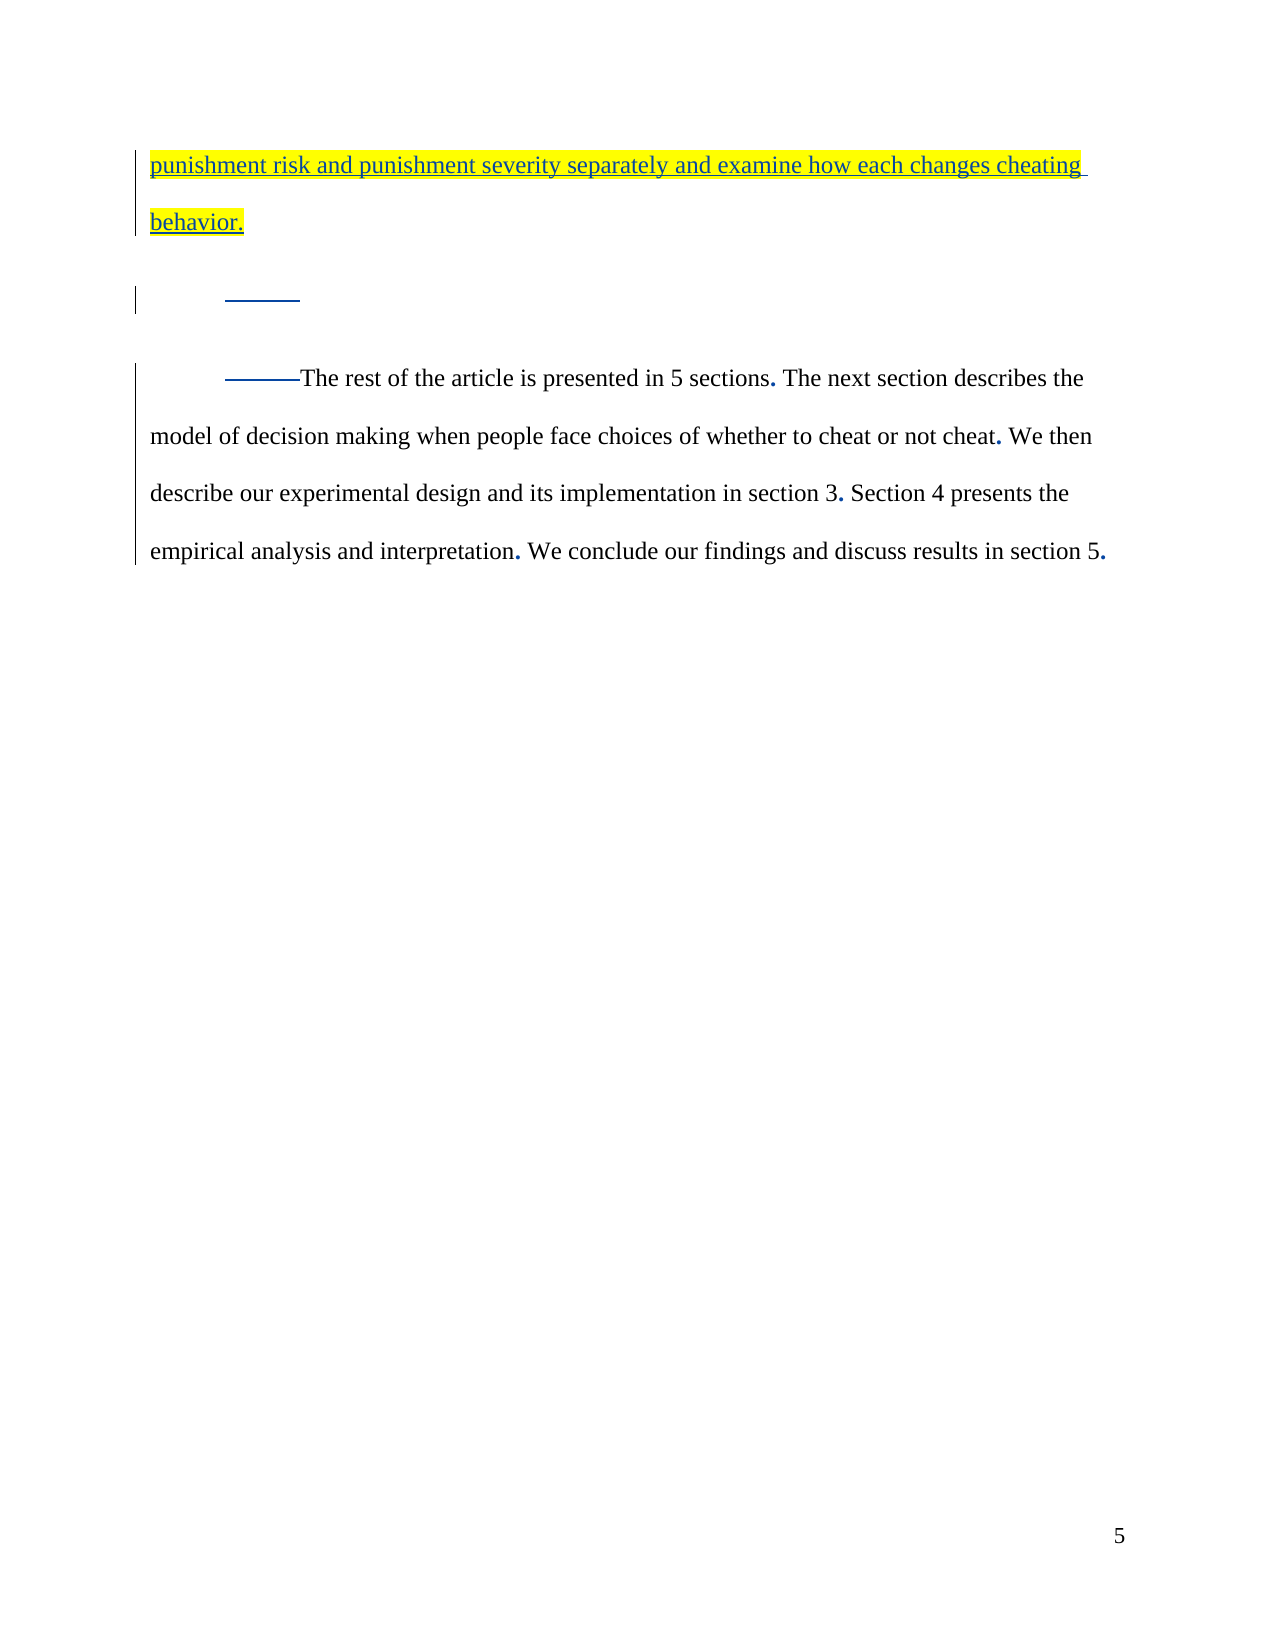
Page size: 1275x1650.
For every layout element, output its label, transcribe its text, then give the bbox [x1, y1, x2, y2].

text The rest of the article is presented in 5 sections. The next section describes the model of decision making when people face choices of whether to cheat or not cheat. We then describe our experimental design and its implementation in section 3. Section 4 presents the empirical analysis and interpretation. We conclude our findings and discuss results in section 5. [150, 363, 1125, 565]
